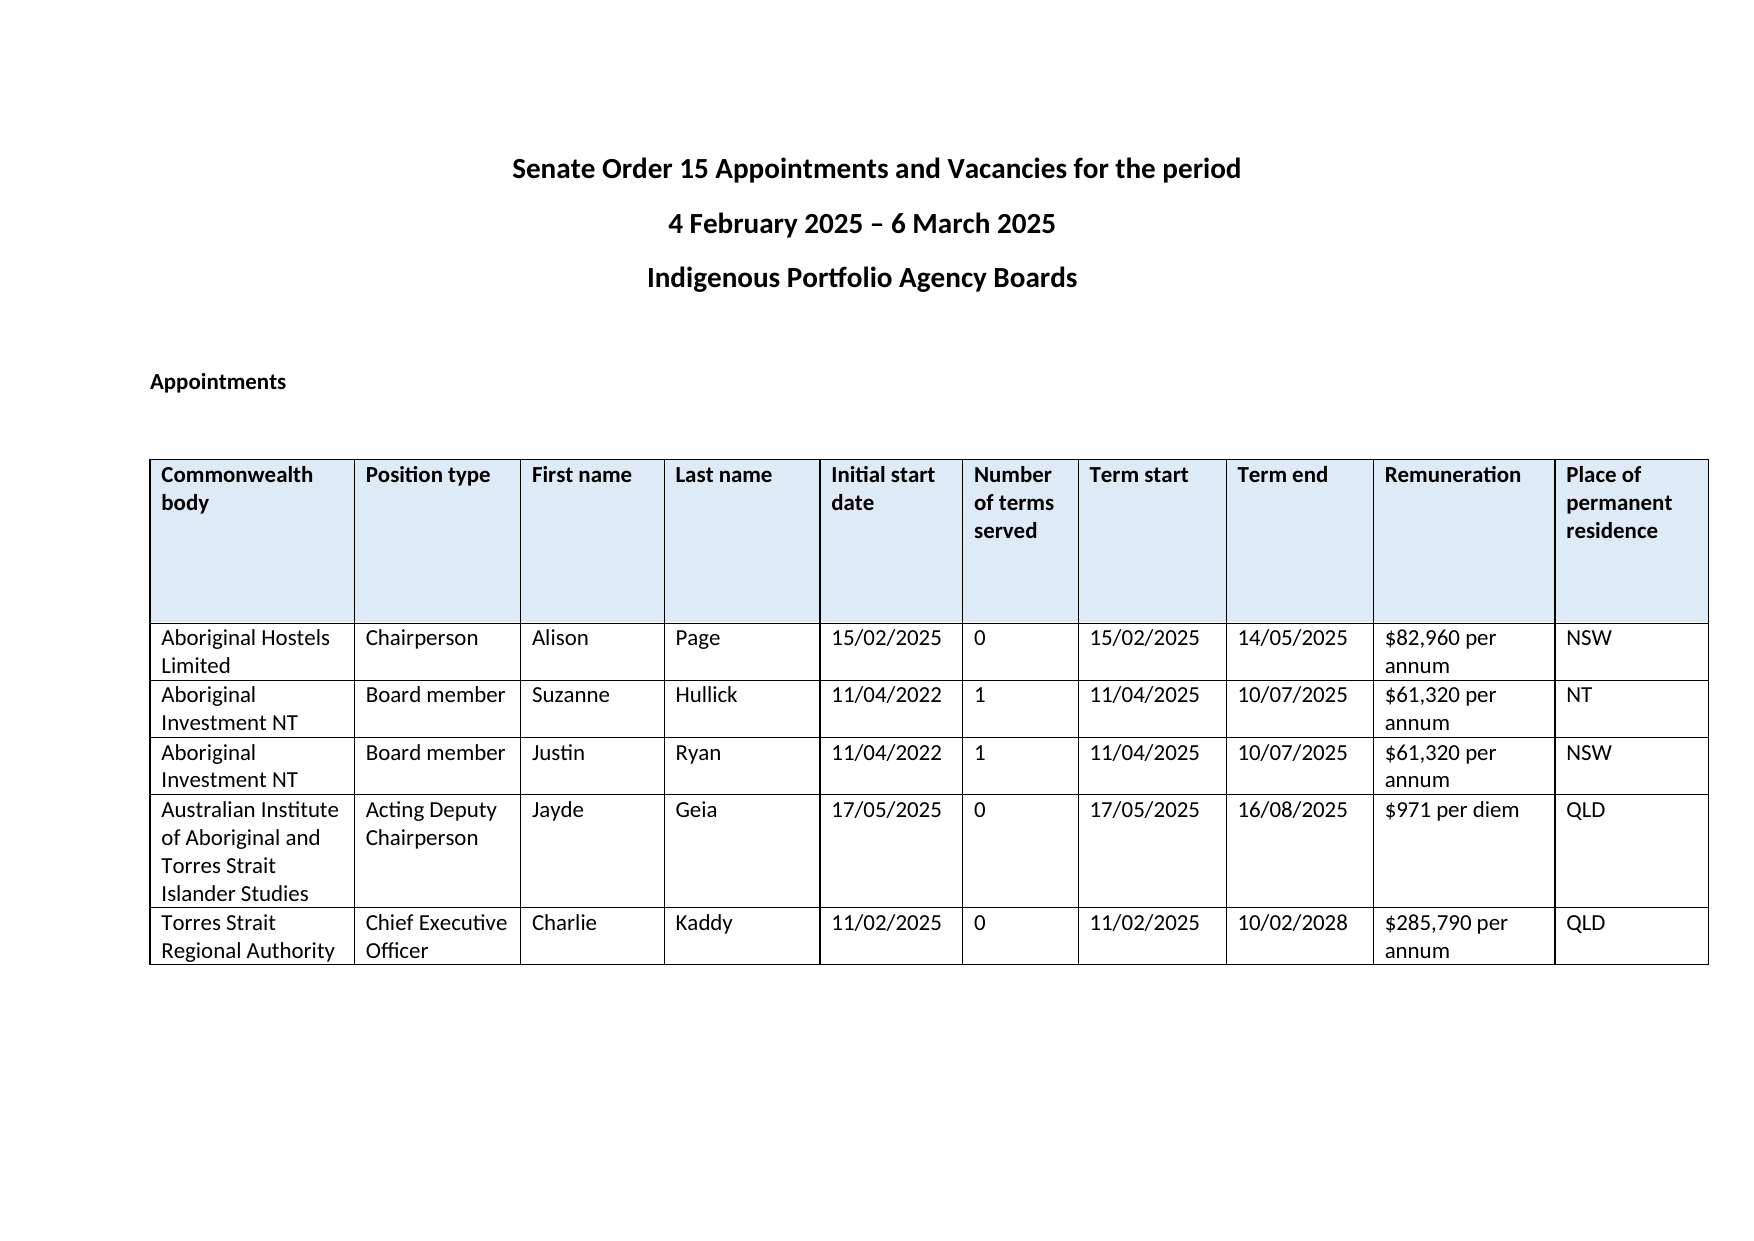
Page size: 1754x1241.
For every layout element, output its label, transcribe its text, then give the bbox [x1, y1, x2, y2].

table_cell Geia [665, 795, 819, 907]
table_cell Board member [355, 738, 520, 794]
table_cell 15/02/2025 [821, 624, 962, 679]
table_cell Charlie [521, 908, 664, 964]
table_cell 16/08/2025 [1227, 795, 1373, 907]
table_cell 11/02/2025 [1079, 908, 1226, 964]
table_header Number of terms served [963, 460, 1078, 622]
table_cell 0 [963, 908, 1078, 964]
table_cell 11/04/2022 [821, 681, 962, 737]
table_cell 14/05/2025 [1227, 624, 1373, 679]
table_cell QLD [1556, 795, 1708, 907]
table_cell $285,790 per annum [1374, 908, 1554, 964]
table_cell Ryan [665, 738, 819, 794]
text Senate Order 15 Appointments and Vacancies for the period [150, 150, 1604, 186]
table_cell Australian Institute of Aboriginal and Torres Strait Islander Studies [151, 795, 354, 907]
table_cell Hullick [665, 681, 819, 737]
table_cell 11/02/2025 [821, 908, 962, 964]
table_cell Board member [355, 681, 520, 737]
table_cell 17/05/2025 [821, 795, 962, 907]
table_cell Alison [521, 624, 664, 679]
table_header Position type [355, 460, 520, 622]
table_header Place of permanent residence [1556, 460, 1708, 622]
table_cell QLD [1556, 908, 1708, 964]
table_cell 0 [963, 624, 1078, 679]
table_cell Kaddy [665, 908, 819, 964]
table_header Commonwealth body [151, 460, 354, 622]
table_cell 11/04/2025 [1079, 738, 1226, 794]
table_cell NSW [1556, 624, 1708, 679]
table_cell 10/07/2025 [1227, 738, 1373, 794]
table_header Remuneration [1374, 460, 1554, 622]
table_cell NSW [1556, 738, 1708, 794]
table_cell 1 [963, 738, 1078, 794]
table_cell Chairperson [355, 624, 520, 679]
table_cell $971 per diem [1374, 795, 1554, 907]
text 4 February 2025 – 6 March 2025 [120, 205, 1604, 241]
text Appointments [150, 367, 1604, 395]
table_cell Acting Deputy Chairperson [355, 795, 520, 907]
table_cell Torres Strait Regional Authority [151, 908, 354, 964]
table_cell Justin [521, 738, 664, 794]
table_cell 0 [963, 795, 1078, 907]
table_cell $61,320 per annum [1374, 738, 1554, 794]
table_header First name [521, 460, 664, 622]
table_header Initial start date [821, 460, 962, 622]
table_header Term start [1079, 460, 1226, 622]
table_cell Aboriginal Investment NT [151, 681, 354, 737]
table_cell Page [665, 624, 819, 679]
table_cell Aboriginal Hostels Limited [151, 624, 354, 679]
table_cell Aboriginal Investment NT [151, 738, 354, 794]
table_cell 17/05/2025 [1079, 795, 1226, 907]
text Indigenous Portfolio Agency Boards [120, 259, 1604, 295]
table_cell 10/02/2028 [1227, 908, 1373, 964]
table_header Term end [1227, 460, 1373, 622]
table_header Last name [665, 460, 819, 622]
table_cell Chief Executive Officer [355, 908, 520, 964]
table_cell $82,960 per annum [1374, 624, 1554, 679]
table_cell Suzanne [521, 681, 664, 737]
table_cell 1 [963, 681, 1078, 737]
table_cell 15/02/2025 [1079, 624, 1226, 679]
table_cell NT [1556, 681, 1708, 737]
table_cell 11/04/2022 [821, 738, 962, 794]
table_cell Jayde [521, 795, 664, 907]
table_cell 11/04/2025 [1079, 681, 1226, 737]
table_cell 10/07/2025 [1227, 681, 1373, 737]
table_cell $61,320 per annum [1374, 681, 1554, 737]
